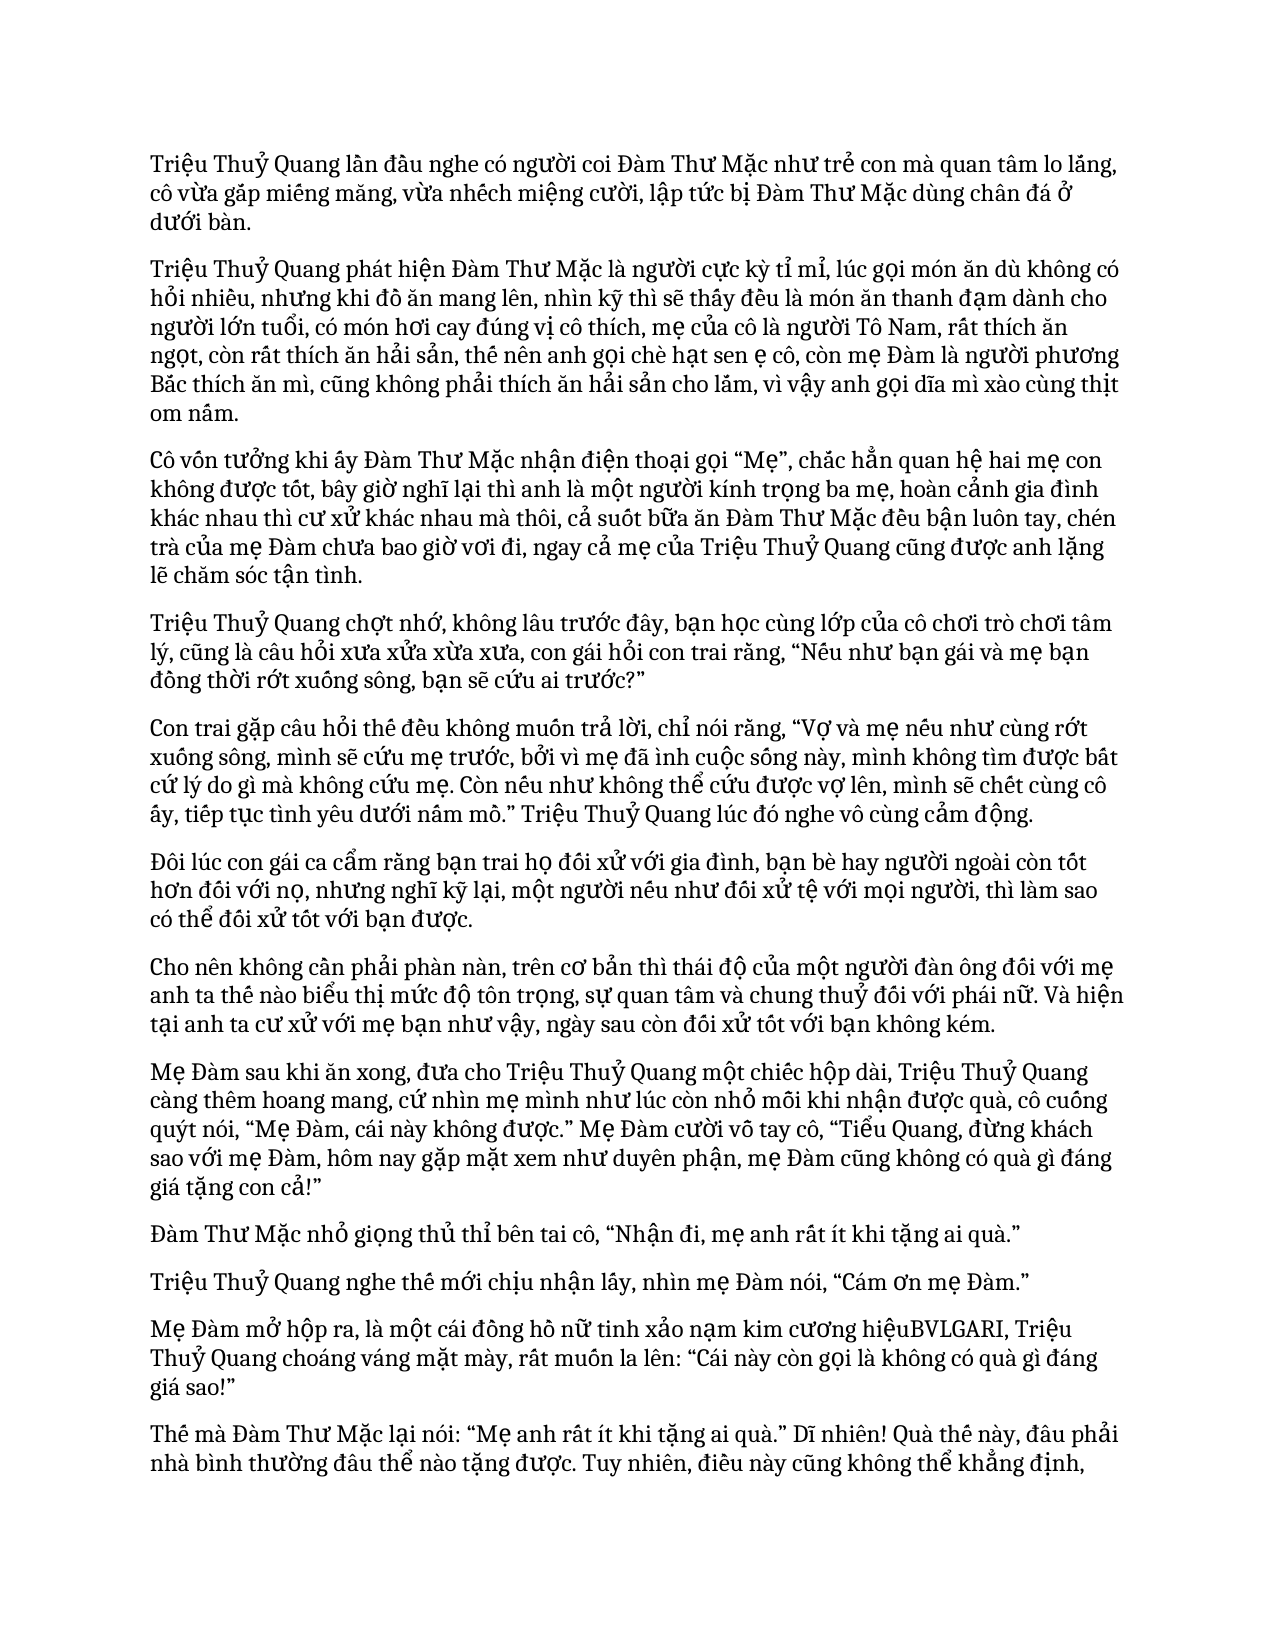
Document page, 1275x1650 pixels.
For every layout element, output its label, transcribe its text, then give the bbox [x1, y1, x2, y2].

text Triệu Thuỷ Quang nghe thế mới chịu nhận lấy, nhìn mẹ Đàm nói, “Cám ơn mẹ Đàm.” [150, 1267, 1125, 1296]
text Triệu Thuỷ Quang lần đầu nghe có người coi Đàm Thư Mặc như trẻ con mà quan tâm lo lắng, cô vừa gắp miếng măng, vừa nhếch miệng cười, lập tức bị Đàm Thư Mặc dùng chân đá ở dưới bàn. [150, 150, 1125, 236]
text Triệu Thuỷ Quang chợt nhớ, không lâu trước đây, bạn học cùng lớp của cô chơi trò chơi tâm lý, cũng là câu hỏi xưa xửa xừa xưa, con gái hỏi con trai rằng, “Nếu như bạn gái và mẹ bạn đồng thời rớt xuống sông, bạn sẽ cứu ai trước?” [150, 609, 1125, 695]
text Đàm Thư Mặc nhỏ giọng thủ thỉ bên tai cô, “Nhận đi, mẹ anh rất ít khi tặng ai quà.” [150, 1220, 1125, 1249]
text Triệu Thuỷ Quang phát hiện Đàm Thư Mặc là người cực kỳ tỉ mỉ, lúc gọi món ăn dù không có hỏi nhiều, nhưng khi đồ ăn mang lên, nhìn kỹ thì sẽ thấy đều là món ăn thanh đạm dành cho người lớn tuổi, có món hơi cay đúng vị cô thích, mẹ của cô là người Tô Nam, rất thích ăn ngọt, còn rất thích ăn hải sản, thế nên anh gọi chè hạt sen ẹ cô, còn mẹ Đàm là người phương Bắc thích ăn mì, cũng không phải thích ăn hải sản cho lắm, vì vậy anh gọi dĩa mì xào cùng thịt om nấm. [150, 255, 1125, 427]
text Cô vốn tưởng khi ấy Đàm Thư Mặc nhận điện thoại gọi “Mẹ”, chắc hẳn quan hệ hai mẹ con không được tốt, bây giờ nghĩ lại thì anh là một người kính trọng ba mẹ, hoàn cảnh gia đình khác nhau thì cư xử khác nhau mà thôi, cả suốt bữa ăn Đàm Thư Mặc đều bận luôn tay, chén trà của mẹ Đàm chưa bao giờ vơi đi, ngay cả mẹ của Triệu Thuỷ Quang cũng được anh lặng lẽ chăm sóc tận tình. [150, 446, 1125, 590]
text Cho nên không cần phải phàn nàn, trên cơ bản thì thái độ của một người đàn ông đối với mẹ anh ta thế nào biểu thị mức độ tôn trọng, sự quan tâm và chung thuỷ đối với phái nữ. Và hiện tại anh ta cư xử với mẹ bạn như vậy, ngày sau còn đối xử tốt với bạn không kém. [150, 952, 1125, 1039]
text Đôi lúc con gái ca cẩm rằng bạn trai họ đối xử với gia đình, bạn bè hay người ngoài còn tốt hơn đối với nọ, nhưng nghĩ kỹ lại, một người nếu như đối xử tệ với mọi người, thì làm sao có thể đối xử tốt với bạn được. [150, 847, 1125, 934]
text Mẹ Đàm mở hộp ra, là một cái đồng hồ nữ tinh xảo nạm kim cương hiệuBVLGARI, Triệu Thuỷ Quang choáng váng mặt mày, rất muốn la lên: “Cái này còn gọi là không có quà gì đáng giá sao!” [150, 1315, 1125, 1401]
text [150, 1420, 1125, 1477]
text Mẹ Đàm sau khi ăn xong, đưa cho Triệu Thuỷ Quang một chiếc hộp dài, Triệu Thuỷ Quang càng thêm hoang mang, cứ nhìn mẹ mình như lúc còn nhỏ mỗi khi nhận được quà, cô cuống quýt nói, “Mẹ Đàm, cái này không được.” Mẹ Đàm cười vỗ tay cô, “Tiểu Quang, đừng khách sao với mẹ Đàm, hôm nay gặp mặt xem như duyên phận, mẹ Đàm cũng không có quà gì đáng giá tặng con cả!” [150, 1057, 1125, 1201]
text Con trai gặp câu hỏi thế đều không muốn trả lời, chỉ nói rằng, “Vợ và mẹ nếu như cùng rớt xuống sông, mình sẽ cứu mẹ trước, bởi vì mẹ đã ình cuộc sống này, mình không tìm được bất cứ lý do gì mà không cứu mẹ. Còn nếu như không thể cứu được vợ lên, mình sẽ chết cùng cô ấy, tiếp tục tình yêu dưới nấm mồ.” Triệu Thuỷ Quang lúc đó nghe vô cùng cảm động. [150, 714, 1125, 829]
